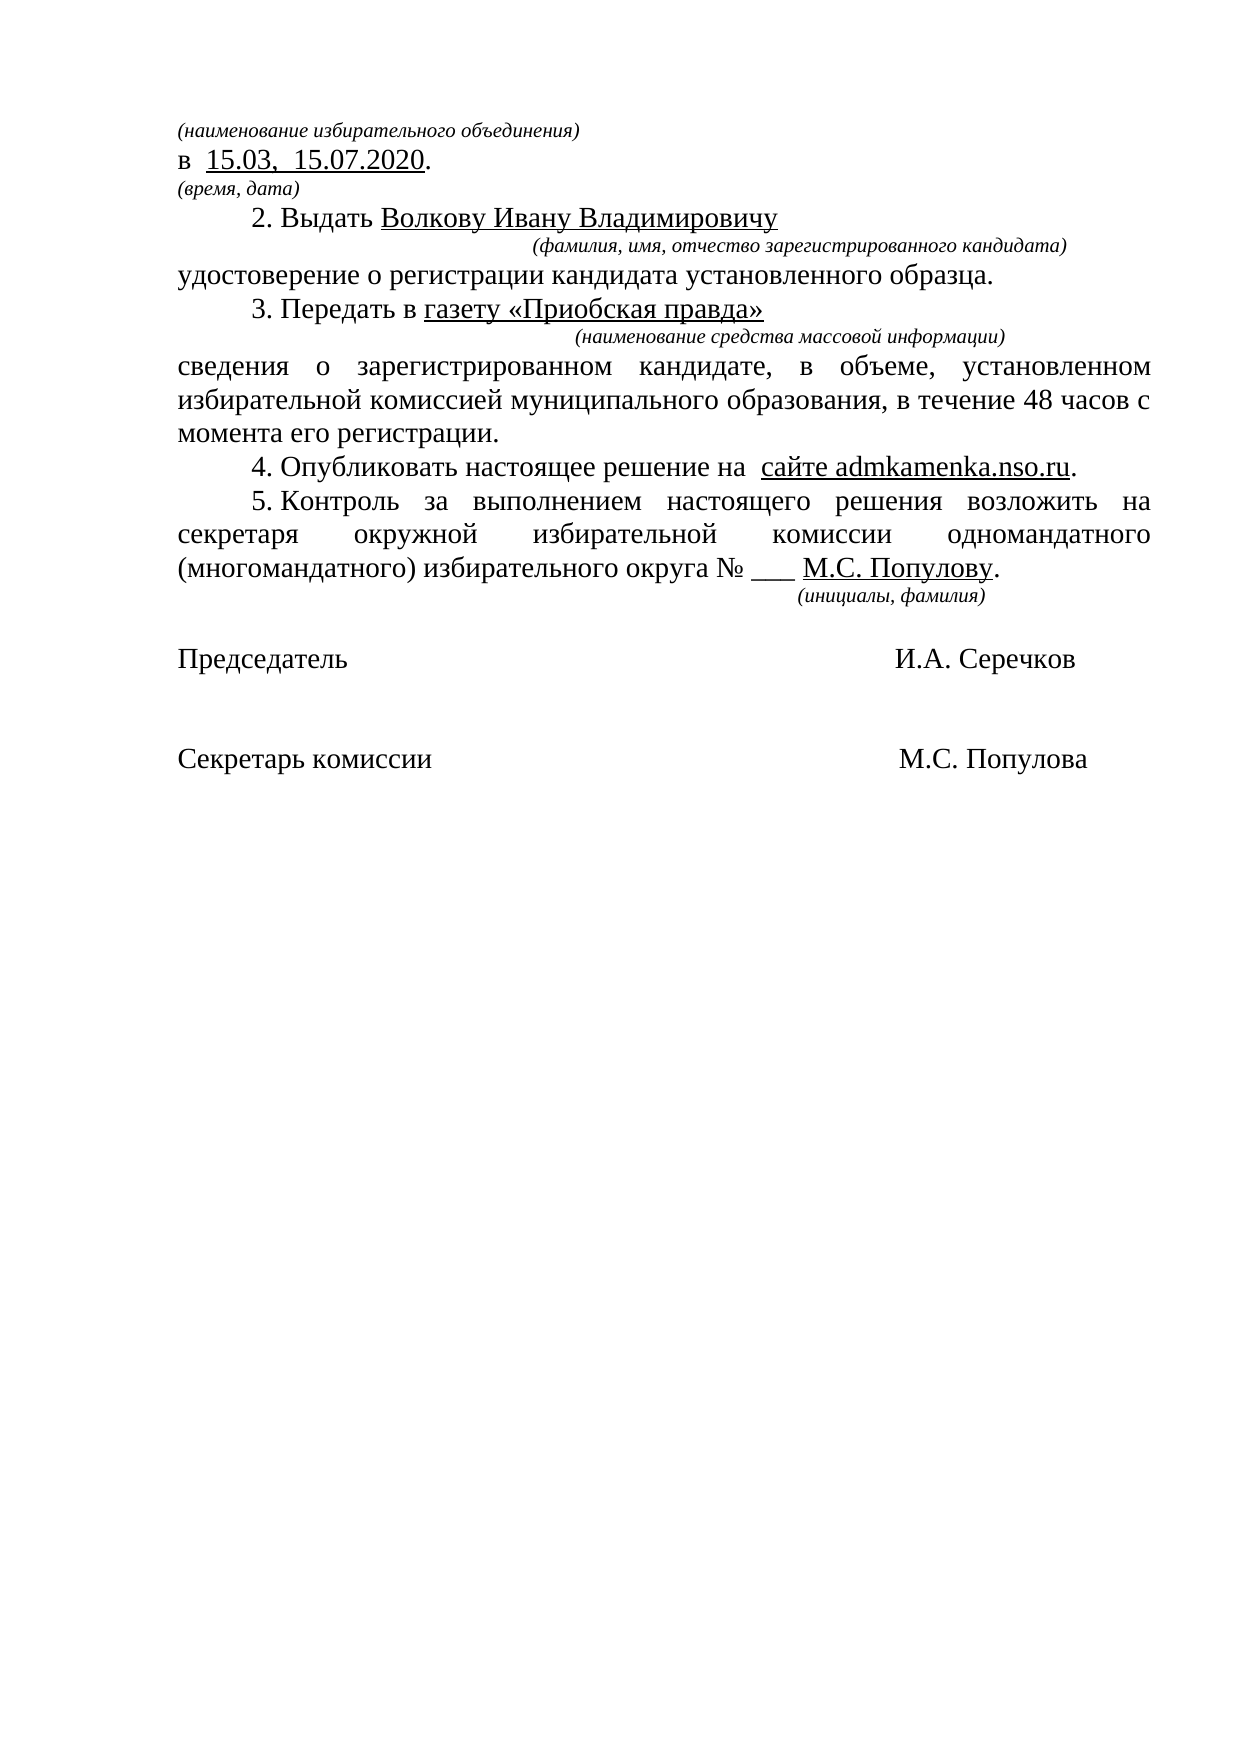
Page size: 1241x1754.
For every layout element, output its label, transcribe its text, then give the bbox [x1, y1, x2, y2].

text 4. Опубликовать настоящее решение на сайте admkamenka.nso.ru. [177, 449, 1152, 483]
text удостоверение о регистрации кандидата установленного образца. [177, 257, 1152, 291]
text (инициалы, фамилия) [177, 583, 1152, 607]
text сведения о зарегистрированном кандидате, в объеме, установленном избирательной комиссией муниципального образования, в течение 48 часов с момента его регистрации. [177, 348, 1152, 449]
text (наименование избирательного объединения) [177, 118, 1152, 142]
text 3. Передать в газету «Приобская правда» [177, 291, 1152, 324]
text Председатель И.А. Серечков [177, 641, 1152, 674]
text Секретарь комиссии М.С. Популова [177, 742, 1152, 775]
text в 15.03, 15.07.2020. [177, 142, 1152, 176]
text (фамилия, имя, отчество зарегистрированного кандидата) [177, 233, 1152, 257]
text 2. Выдать Волкову Ивану Владимировичу [177, 200, 1152, 233]
text (время, дата) [177, 176, 1152, 200]
text 5. Контроль за выполнением настоящего решения возложить на секретаря окружной избирательной комиссии одномандатного (многомандатного) избирательного округа № ___ М.С. Популову. [177, 483, 1152, 583]
text (наименование средства массовой информации) [177, 324, 1152, 348]
